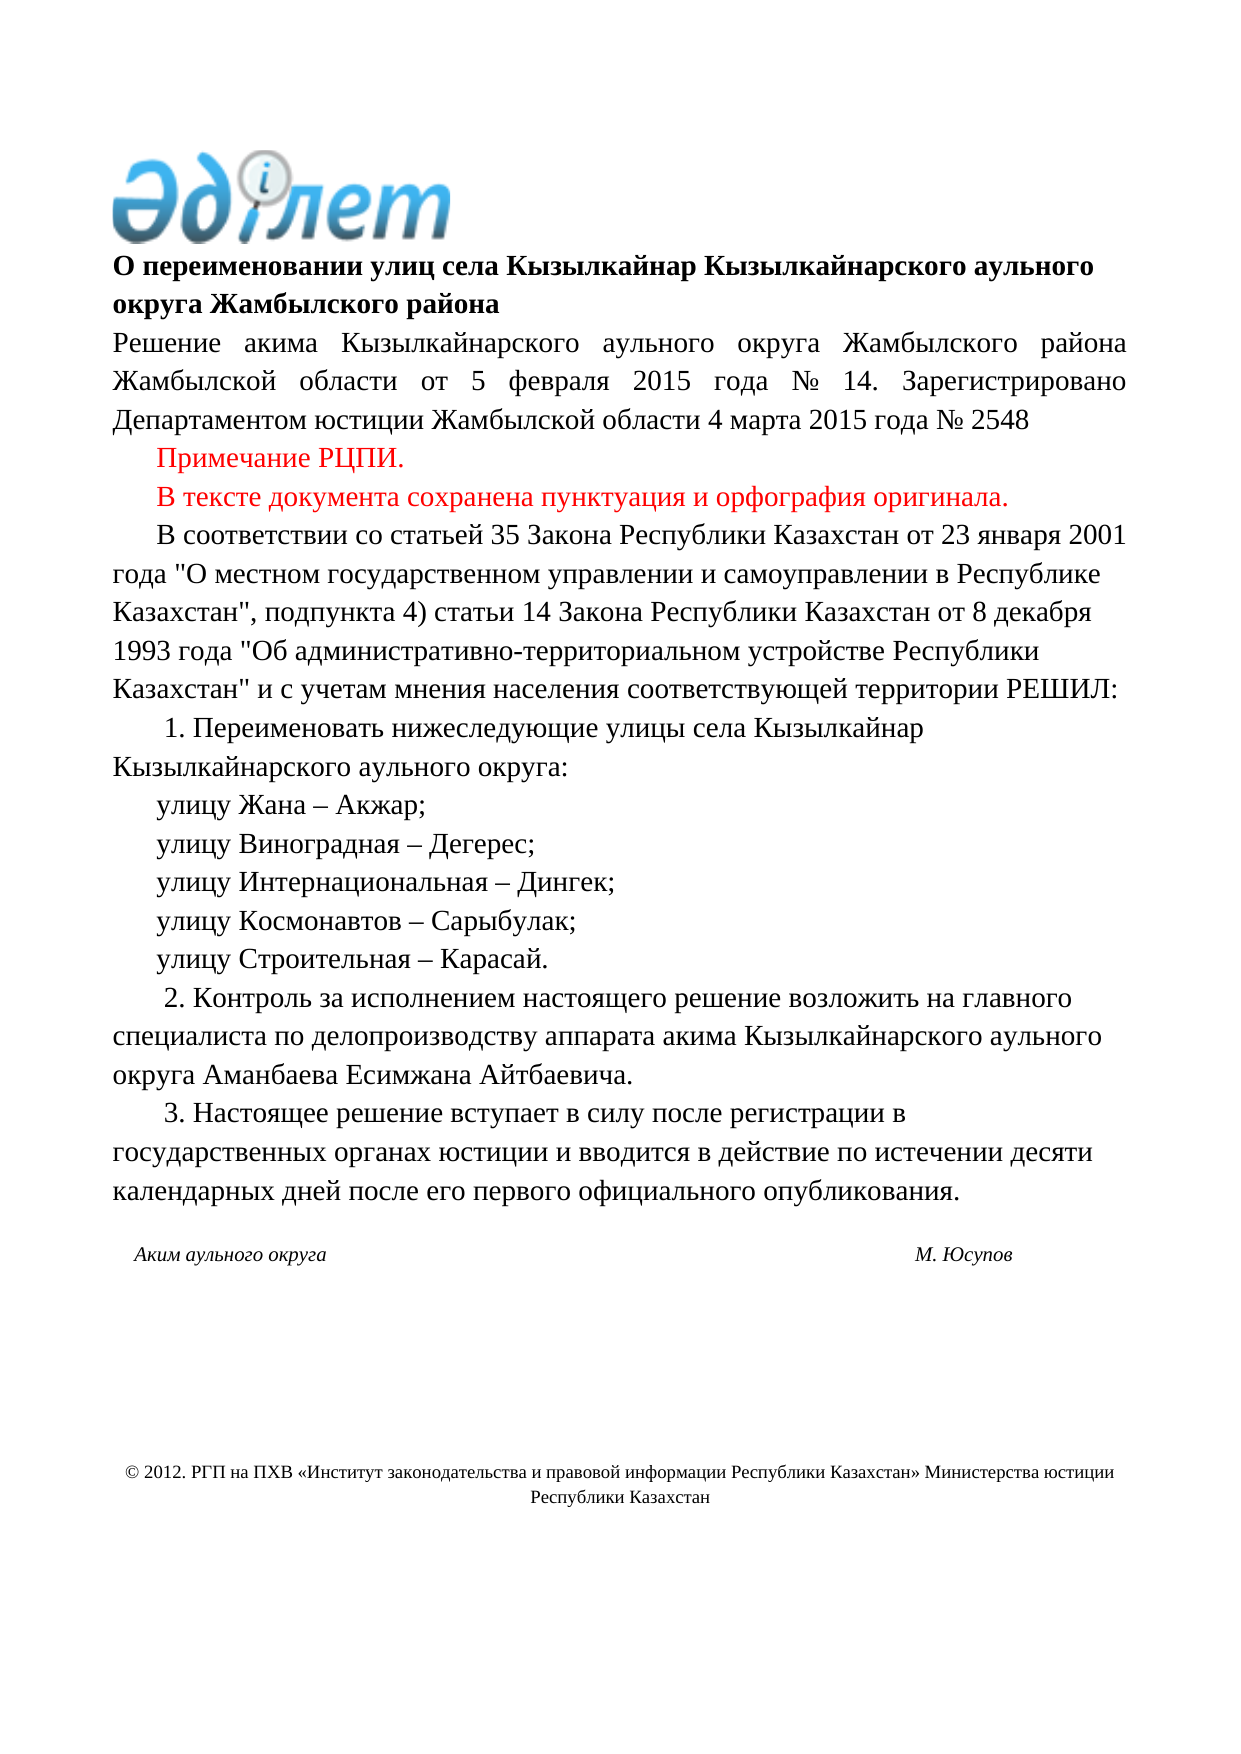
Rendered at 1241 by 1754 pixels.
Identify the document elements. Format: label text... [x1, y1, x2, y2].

table_header М. Юсупов [913, 1240, 1240, 1271]
text О переименовании улиц села Кызылкайнар Кызылкайнарского аульного округа Жамбылского района [112, 248, 1128, 320]
table_header Аким аульного округа [101, 1240, 913, 1271]
text Примечание РЦПИ. В тексте документа сохранена пунктуация и орфография оригинала. В соответствии со статьей 35 Закона Республики Казахстан от 23 января 2001 года "О местном государственном управлении и самоуправлении в Республике Казахстан", подпункта 4) статьи 14 Закона Республики Казахстан от 8 декабря 1993 года "Об административно-территориальном устройстве Республики Казахстан" и с учетам мнения населения соответствующей территории РЕШИЛ: 1. Переименовать нижеследующие улицы села Кызылкайнар Кызылкайнарского аульного округа: улицу Жана – Акжар; улицу Виноградная – Дегерес; улицу Интернациональная – Дингек; улицу Космонавтов – Сарыбулак; улицу Строительная – Карасай. 2. Контроль за исполнением настоящего решение возложить на главного специалиста по делопроизводству аппарата акима Кызылкайнарского аульного округа Аманбаева Есимжана Айтбаевича. 3. Настоящее решение вступает в силу после регистрации в государственных органах юстиции и вводится в действие по истечении десяти календарных дней после его первого официального опубликования. [112, 440, 1128, 1236]
picture [112, 150, 451, 244]
text Решение акима Кызылкайнарского аульного округа Жамбылского района Жамбылской области от 5 февраля 2015 года № 14. Зарегистрировано Департаментом юстиции Жамбылской области 4 марта 2015 года № 2548 [112, 325, 1128, 435]
text © 2012. РГП на ПХВ «Институт законодательства и правовой информации Республики Казахстан» Министерства юстиции Республики Казахстан [112, 1461, 1128, 1507]
